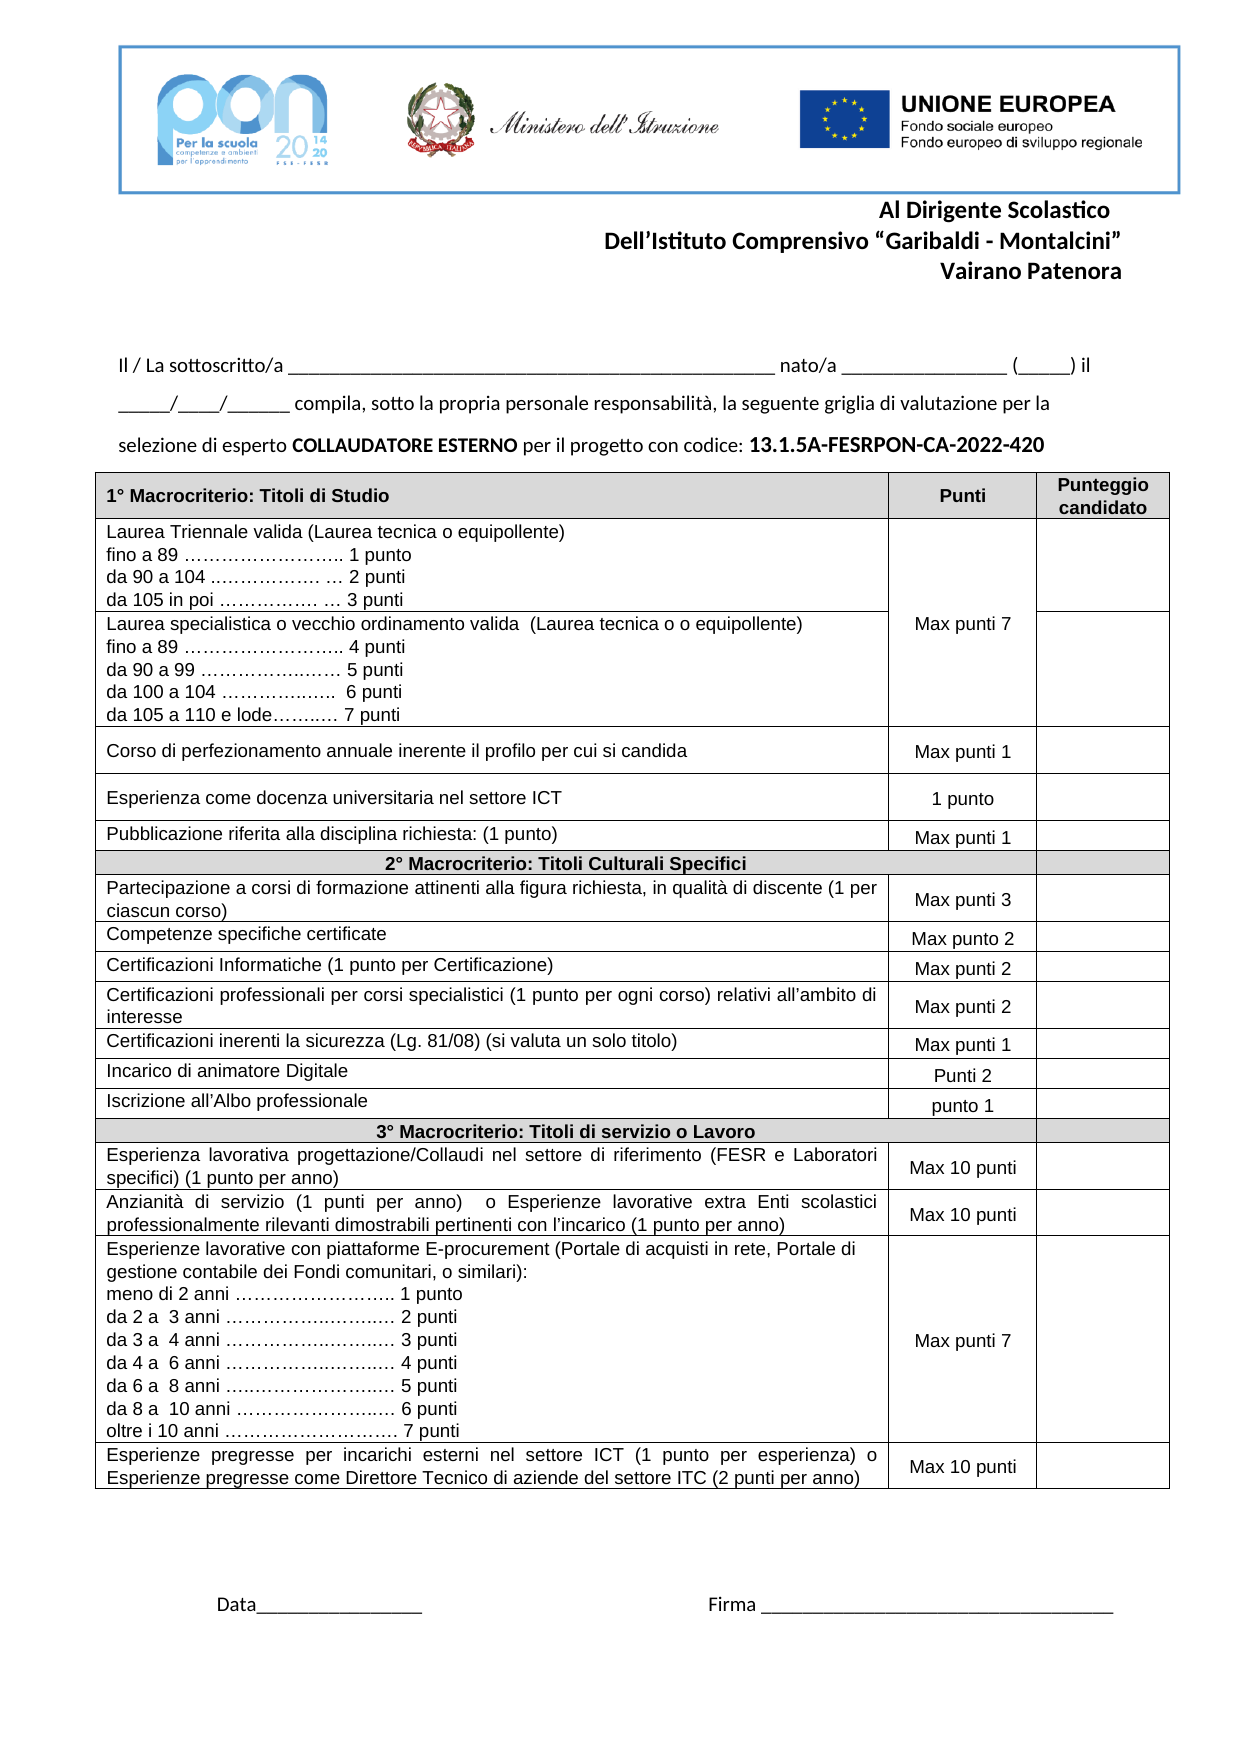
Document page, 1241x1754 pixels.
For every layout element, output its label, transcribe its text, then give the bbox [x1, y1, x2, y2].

table_cell [1037, 1119, 1169, 1142]
table_cell Max 10 punti [889, 1190, 1036, 1235]
table_cell [1037, 851, 1169, 874]
table_cell [1037, 519, 1169, 611]
table_cell [1037, 982, 1169, 1028]
table_cell [1037, 952, 1169, 981]
table_cell Laurea specialistica o vecchio ordinamento valida (Laurea tecnica o o equipollente) fino a 89 …………………….. 4 punti da 90 a 99 ……………..…… 5 punti da 100 a 104 …………..….. 6 punti da 105 a 110 e lode……..… 7 punti [96, 612, 888, 726]
table_cell [1037, 1059, 1169, 1088]
table_cell Max punti 7 [889, 1236, 1036, 1442]
table_cell Max punti 3 [889, 875, 1036, 921]
table_cell Max punti 1 [889, 821, 1036, 850]
table_cell Iscrizione all’Albo professionale [96, 1089, 888, 1118]
table_header Punti [889, 473, 1036, 518]
table_cell [1037, 1089, 1169, 1118]
table_cell Competenze specifiche certificate [96, 922, 888, 951]
table_cell Max 10 punti [889, 1143, 1036, 1189]
picture [118, 44, 1181, 195]
table_cell [1037, 821, 1169, 850]
text Dell’Istituto Comprensivo “Garibaldi - Montalcini” [591, 225, 1122, 255]
table_cell Esperienze pregresse per incarichi esterni nel settore ICT (1 punto per esperienza) o Esperienze pregresse come Direttore Tecnico di aziende del settore ITC (2 punti per anno) [96, 1443, 888, 1488]
table_cell Esperienze lavorative con piattaforme E-procurement (Portale di acquisti in rete, Portale di gestione contabile dei Fondi comunitari, o similari): meno di 2 anni …………………….. 1 punto da 2 a 3 anni ……………..……..… 2 punti da 3 a 4 anni ……………..……..… 3 punti da 4 a 6 anni ……………..……..… 4 punti da 6 a 8 anni …..………………..… 5 punti da 8 a 10 anni …………………..… 6 punti oltre i 10 anni ………………………. 7 punti [96, 1236, 888, 1442]
table_cell 2° Macrocriterio: Titoli Culturali Specifici [96, 851, 1036, 874]
table_cell Incarico di animatore Digitale [96, 1059, 888, 1088]
table_cell Anzianità di servizio (1 punti per anno) o Esperienze lavorative extra Enti scolastici professionalmente rilevanti dimostrabili pertinenti con l’incarico (1 punto per anno) [96, 1190, 888, 1235]
table_cell punto 1 [889, 1089, 1036, 1118]
text Data________________ Firma __________________________________ [118, 1591, 1122, 1616]
table_cell [1037, 875, 1169, 921]
table_cell [1037, 1029, 1169, 1058]
table_cell Max 10 punti [889, 1443, 1036, 1488]
table_cell Certificazioni Informatiche (1 punto per Certificazione) [96, 952, 888, 981]
table_cell Max punti 1 [889, 1029, 1036, 1058]
table_cell Punti 2 [889, 1059, 1036, 1088]
table_cell Laurea Triennale valida (Laurea tecnica o equipollente) fino a 89 …………………….. 1 punto da 90 a 104 ..……………. … 2 punti da 105 in poi ……………. … 3 punti [96, 519, 888, 611]
table_cell [1037, 1143, 1169, 1189]
table_cell Esperienza lavorativa progettazione/Collaudi nel settore di riferimento (FESR e Laboratori specifici) (1 punto per anno) [96, 1143, 888, 1189]
table_cell [1037, 1443, 1169, 1488]
table_cell [1037, 1190, 1169, 1235]
table_cell [1037, 774, 1169, 820]
table_cell Esperienza come docenza universitaria nel settore ICT [96, 774, 888, 820]
text Vairano Patenora [591, 255, 1122, 286]
table_cell Certificazioni professionali per corsi specialistici (1 punto per ogni corso) relativi all’ambito di interesse [96, 982, 888, 1028]
text Al Dirigente Scolastico [783, 195, 1122, 225]
table_cell Max punti 1 [889, 727, 1036, 773]
table_cell Max punti 2 [889, 982, 1036, 1028]
table_cell [1037, 612, 1169, 726]
table_header 1° Macrocriterio: Titoli di Studio [96, 473, 888, 518]
text Il / La sottoscritto/a _______________________________________________ nato/a ________________ (_____) il _____/____/______ compila, sotto la propria personale responsabilità, la seguente griglia di valutazione per la selezione di esperto COLLAUDATORE ESTERNO per il progetto con codice: 13.1.5A-FESRPON-CA-2022-420 [118, 352, 1122, 458]
table_cell Pubblicazione riferita alla disciplina richiesta: (1 punto) [96, 821, 888, 850]
table_cell [1037, 1236, 1169, 1442]
table_cell [1037, 727, 1169, 773]
table_cell 3° Macrocriterio: Titoli di servizio o Lavoro [96, 1119, 1036, 1142]
table_cell Max punto 2 [889, 922, 1036, 951]
table_cell Max punti 7 [889, 519, 1036, 726]
table_cell Certificazioni inerenti la sicurezza (Lg. 81/08) (si valuta un solo titolo) [96, 1029, 888, 1058]
table_cell 1 punto [889, 774, 1036, 820]
table_cell Partecipazione a corsi di formazione attinenti alla figura richiesta, in qualità di discente (1 per ciascun corso) [96, 875, 888, 921]
table_header Punteggio candidato [1037, 473, 1169, 518]
table_cell [1037, 922, 1169, 951]
table_cell Corso di perfezionamento annuale inerente il profilo per cui si candida [96, 727, 888, 773]
table_cell Max punti 2 [889, 952, 1036, 981]
